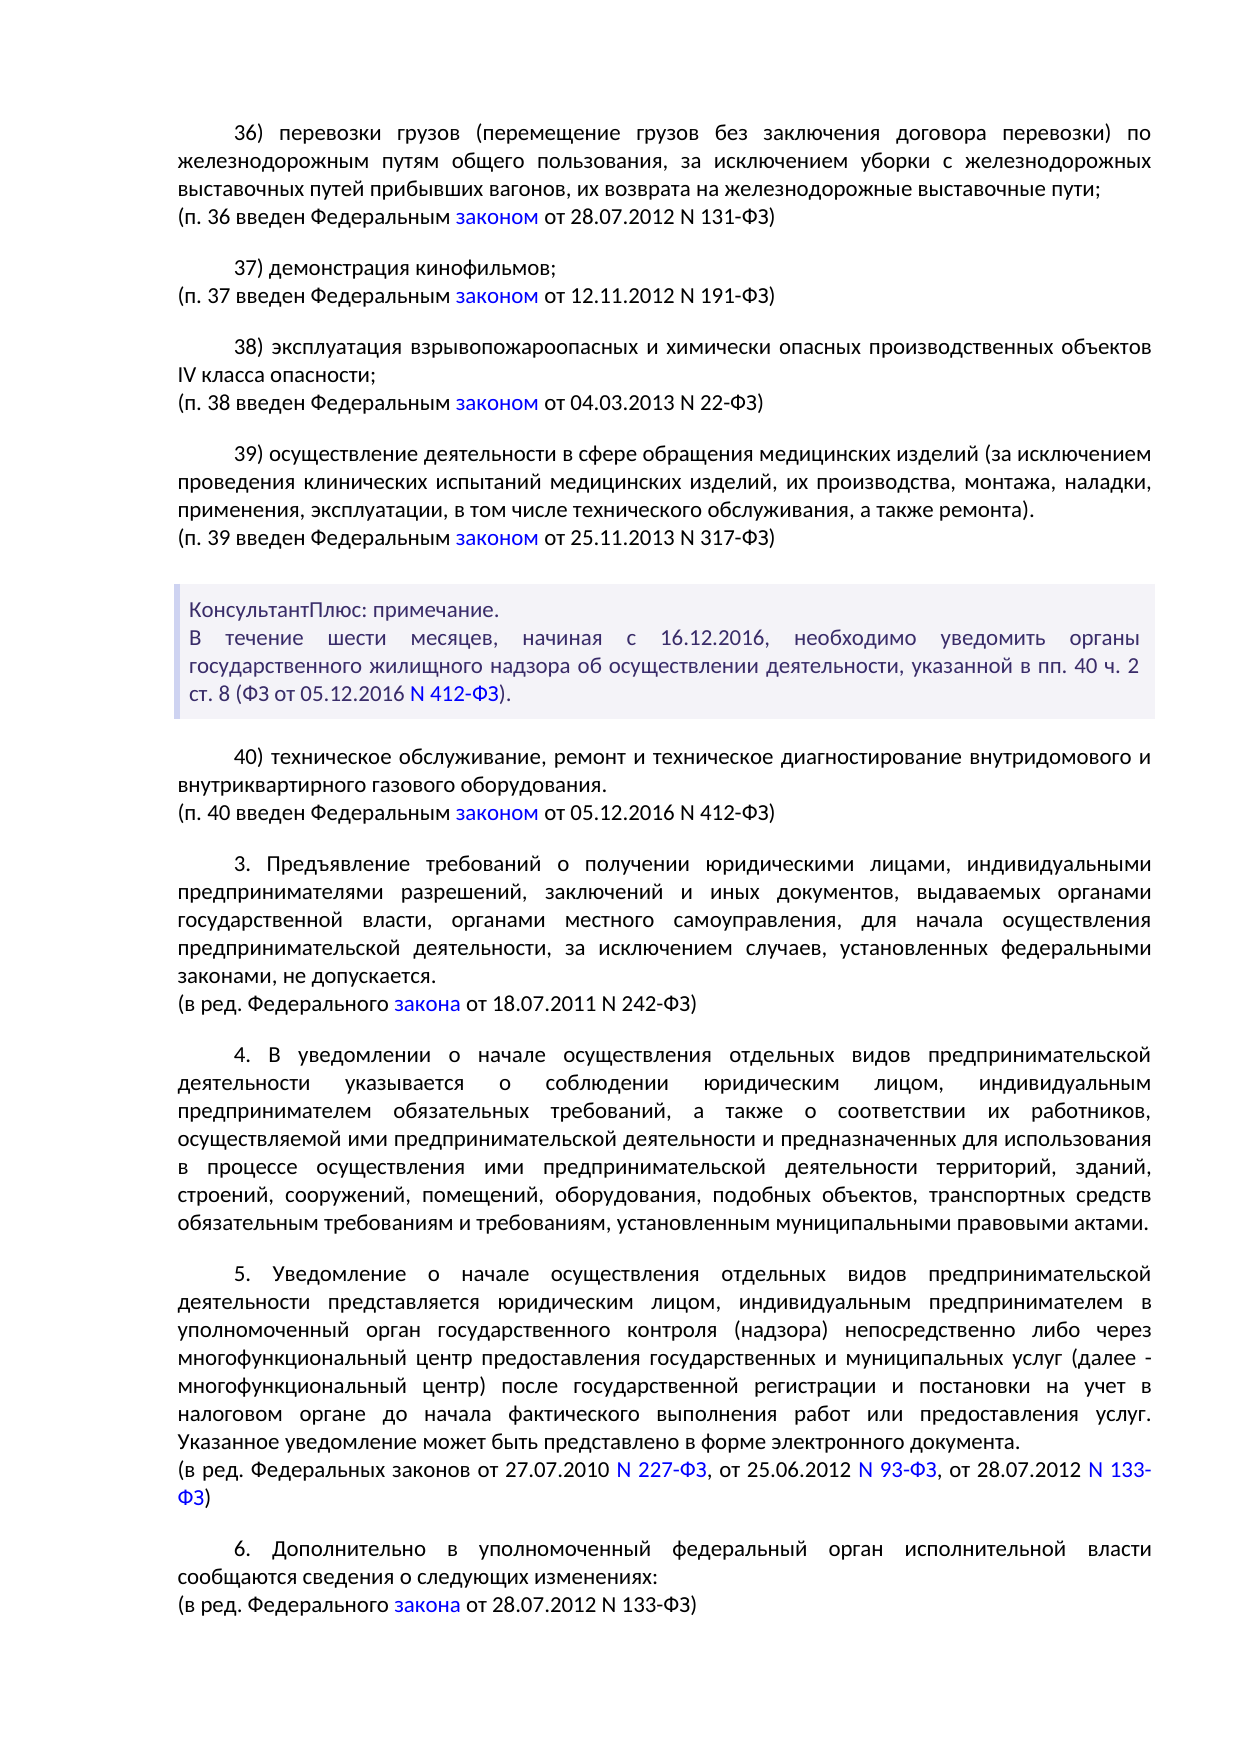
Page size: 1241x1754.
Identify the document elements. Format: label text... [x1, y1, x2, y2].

text (п. 39 введен Федеральным законом от 25.11.2013 N 317-ФЗ) [177, 523, 1152, 551]
text (п. 36 введен Федеральным законом от 28.07.2012 N 131-ФЗ) [177, 202, 1152, 230]
text (в ред. Федерального закона от 18.07.2011 N 242-ФЗ) [177, 989, 1152, 1017]
text 5. Уведомление о начале осуществления отдельных видов предпринимательской деятельности представляется юридическим лицом, индивидуальным предпринимателем в уполномоченный орган государственного контроля (надзора) непосредственно либо через многофункциональный центр предоставления государственных и муниципальных услуг (далее - многофункциональный центр) после государственной регистрации и постановки на учет в налоговом органе до начала фактического выполнения работ или предоставления услуг. Указанное уведомление может быть представлено в форме электронного документа. [177, 1259, 1152, 1455]
table_header КонсультантПлюс: примечание. В течение шести месяцев, начиная с 16.12.2016, необходимо уведомить органы государственного жилищного надзора об осуществлении деятельности, указанной в пп. 40 ч. 2 ст. 8 (ФЗ от 05.12.2016 N 412-ФЗ). [180, 584, 1149, 719]
text (п. 38 введен Федеральным законом от 04.03.2013 N 22-ФЗ) [177, 388, 1152, 416]
text 39) осуществление деятельности в сфере обращения медицинских изделий (за исключением проведения клинических испытаний медицинских изделий, их производства, монтажа, наладки, применения, эксплуатации, в том числе технического обслуживания, а также ремонта). [177, 439, 1152, 523]
text 37) демонстрация кинофильмов; [177, 253, 1152, 281]
text (п. 37 введен Федеральным законом от 12.11.2012 N 191-ФЗ) [177, 281, 1152, 309]
text (в ред. Федеральных законов от 27.07.2010 N 227-ФЗ, от 25.06.2012 N 93-ФЗ, от 28.07.2012 N 133-ФЗ) [177, 1455, 1152, 1511]
text 4. В уведомлении о начале осуществления отдельных видов предпринимательской деятельности указывается о соблюдении юридическим лицом, индивидуальным предпринимателем обязательных требований, а также о соответствии их работников, осуществляемой ими предпринимательской деятельности и предназначенных для использования в процессе осуществления ими предпринимательской деятельности территорий, зданий, строений, сооружений, помещений, оборудования, подобных объектов, транспортных средств обязательным требованиям и требованиям, установленным муниципальными правовыми актами. [177, 1040, 1152, 1236]
text 40) техническое обслуживание, ремонт и техническое диагностирование внутридомового и внутриквартирного газового оборудования. [177, 742, 1152, 798]
text 36) перевозки грузов (перемещение грузов без заключения договора перевозки) по железнодорожным путям общего пользования, за исключением уборки с железнодорожных выставочных путей прибывших вагонов, их возврата на железнодорожные выставочные пути; [177, 118, 1152, 202]
text 6. Дополнительно в уполномоченный федеральный орган исполнительной власти сообщаются сведения о следующих изменениях: [177, 1534, 1152, 1590]
text 38) эксплуатация взрывопожароопасных и химически опасных производственных объектов IV класса опасности; [177, 332, 1152, 388]
text 3. Предъявление требований о получении юридическими лицами, индивидуальными предпринимателями разрешений, заключений и иных документов, выдаваемых органами государственной власти, органами местного самоуправления, для начала осуществления предпринимательской деятельности, за исключением случаев, установленных федеральными законами, не допускается. [177, 849, 1152, 989]
text (в ред. Федерального закона от 28.07.2012 N 133-ФЗ) [177, 1590, 1152, 1618]
text (п. 40 введен Федеральным законом от 05.12.2016 N 412-ФЗ) [177, 798, 1152, 826]
